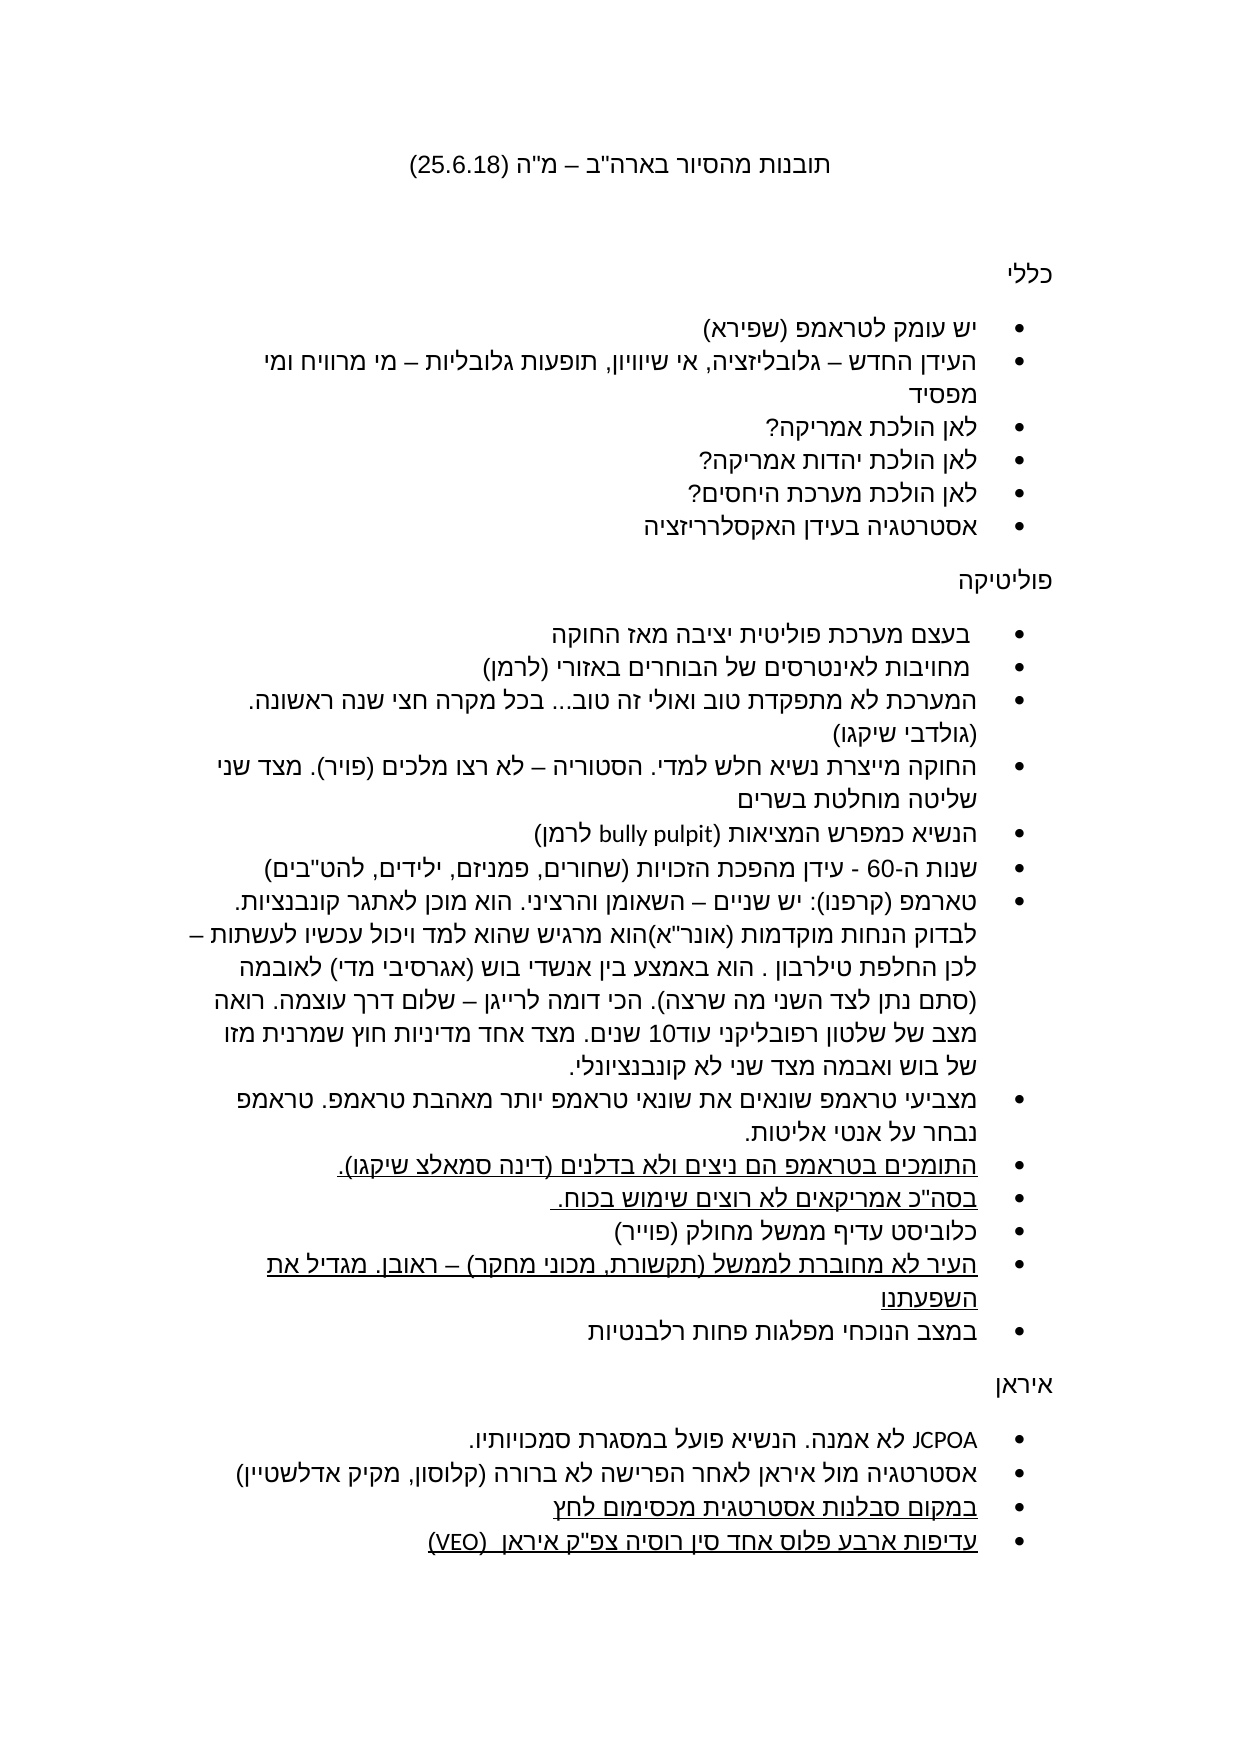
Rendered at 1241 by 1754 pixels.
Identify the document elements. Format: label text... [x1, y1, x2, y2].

text תובנות מהסיור בארה"ב – מ"ה (25.6.18) [187, 150, 1053, 179]
list לאן הולכת יהדות אמריקה? [187, 446, 1015, 475]
list הנשיא כמפרש המציאות (bully pulpit לרמן) [187, 818, 1015, 849]
list העיר לא מחוברת לממשל (תקשורת, מכוני מחקר) – ראובן. מגדיל את השפעתנו [187, 1250, 1015, 1312]
list המערכת לא מתפקדת טוב ואולי זה טוב... בכל מקרה חצי שנה ראשונה.(גולדבי שיקגו) [187, 686, 1015, 748]
list לאן הולכת מערכת היחסים? [187, 479, 1015, 508]
text פוליטיקה [187, 566, 1053, 595]
list בעצם מערכת פוליטית יציבה מאז החוקה [187, 620, 1015, 649]
list לאן הולכת אמריקה? [187, 413, 1015, 442]
text כללי [187, 260, 1053, 288]
list יש עומק לטראמפ (שפירא) [187, 313, 1015, 342]
list עדיפות ארבע פלוס אחד סין רוסיה צפ"ק איראן (VEO) [187, 1526, 1015, 1556]
list שנות ה-60 - עידן מהפכת הזכויות (שחורים, פמניזם, ילידים, להט"בים) [187, 853, 1015, 882]
list במקום סבלנות אסטרטגית מכסימום לחץ [187, 1492, 1015, 1521]
list בסה"כ אמריקאים לא רוצים שימוש בכוח. [187, 1184, 1015, 1213]
list העידן החדש – גלובליזציה, אי שיוויון, תופעות גלובליות – מי מרוויח ומי מפסיד [187, 347, 1015, 408]
list התומכים בטראמפ הם ניצים ולא בדלנים (דינה סמאלצ שיקגו). [187, 1151, 1015, 1180]
list מצביעי טראמפ שונאים את שונאי טראמפ יותר מאהבת טראמפ. טראמפ נבחר על אנטי אליטות. [187, 1085, 1015, 1147]
list כלוביסט עדיף ממשל מחולק (פוייר) [187, 1217, 1015, 1246]
list החוקה מייצרת נשיא חלש למדי. הסטוריה – לא רצו מלכים (פויר). מצד שני שליטה מוחלטת בשרים [187, 752, 1015, 814]
list אסטרטגיה בעידן האקסלרריזציה [187, 512, 1015, 541]
text איראן [187, 1371, 1053, 1399]
list מחויבות לאינטרסים של הבוחרים באזורי (לרמן) [187, 653, 1015, 682]
list במצב הנוכחי מפלגות פחות רלבנטיות [187, 1317, 1015, 1345]
list אסטרטגיה מול איראן לאחר הפרישה לא ברורה (קלוסון, מקיק אדלשטיין) [187, 1459, 1015, 1488]
list JCPOA לא אמנה. הנשיא פועל במסגרת סמכויותיו. [187, 1424, 1015, 1455]
list טארמפ (קרפנו): יש שניים – השאומן והרציני. הוא מוכן לאתגר קונבנציות. לבדוק הנחות מוקדמות (אונר"א)הוא מרגיש שהוא למד ויכול עכשיו לעשתות – לכן החלפת טילרבון . הוא באמצע בין אנשדי בוש (אגרסיבי מדי) לאובמה (סתם נתן לצד השני מה שרצה). הכי דומה לרייגן – שלום דרך עוצמה. רואה מצב של שלטון רפובליקני עוד10 שנים. מצד אחד מדיניות חוץ שמרנית מזו של בוש ואבמה מצד שני לא קונבנציונלי. [187, 887, 1015, 1081]
